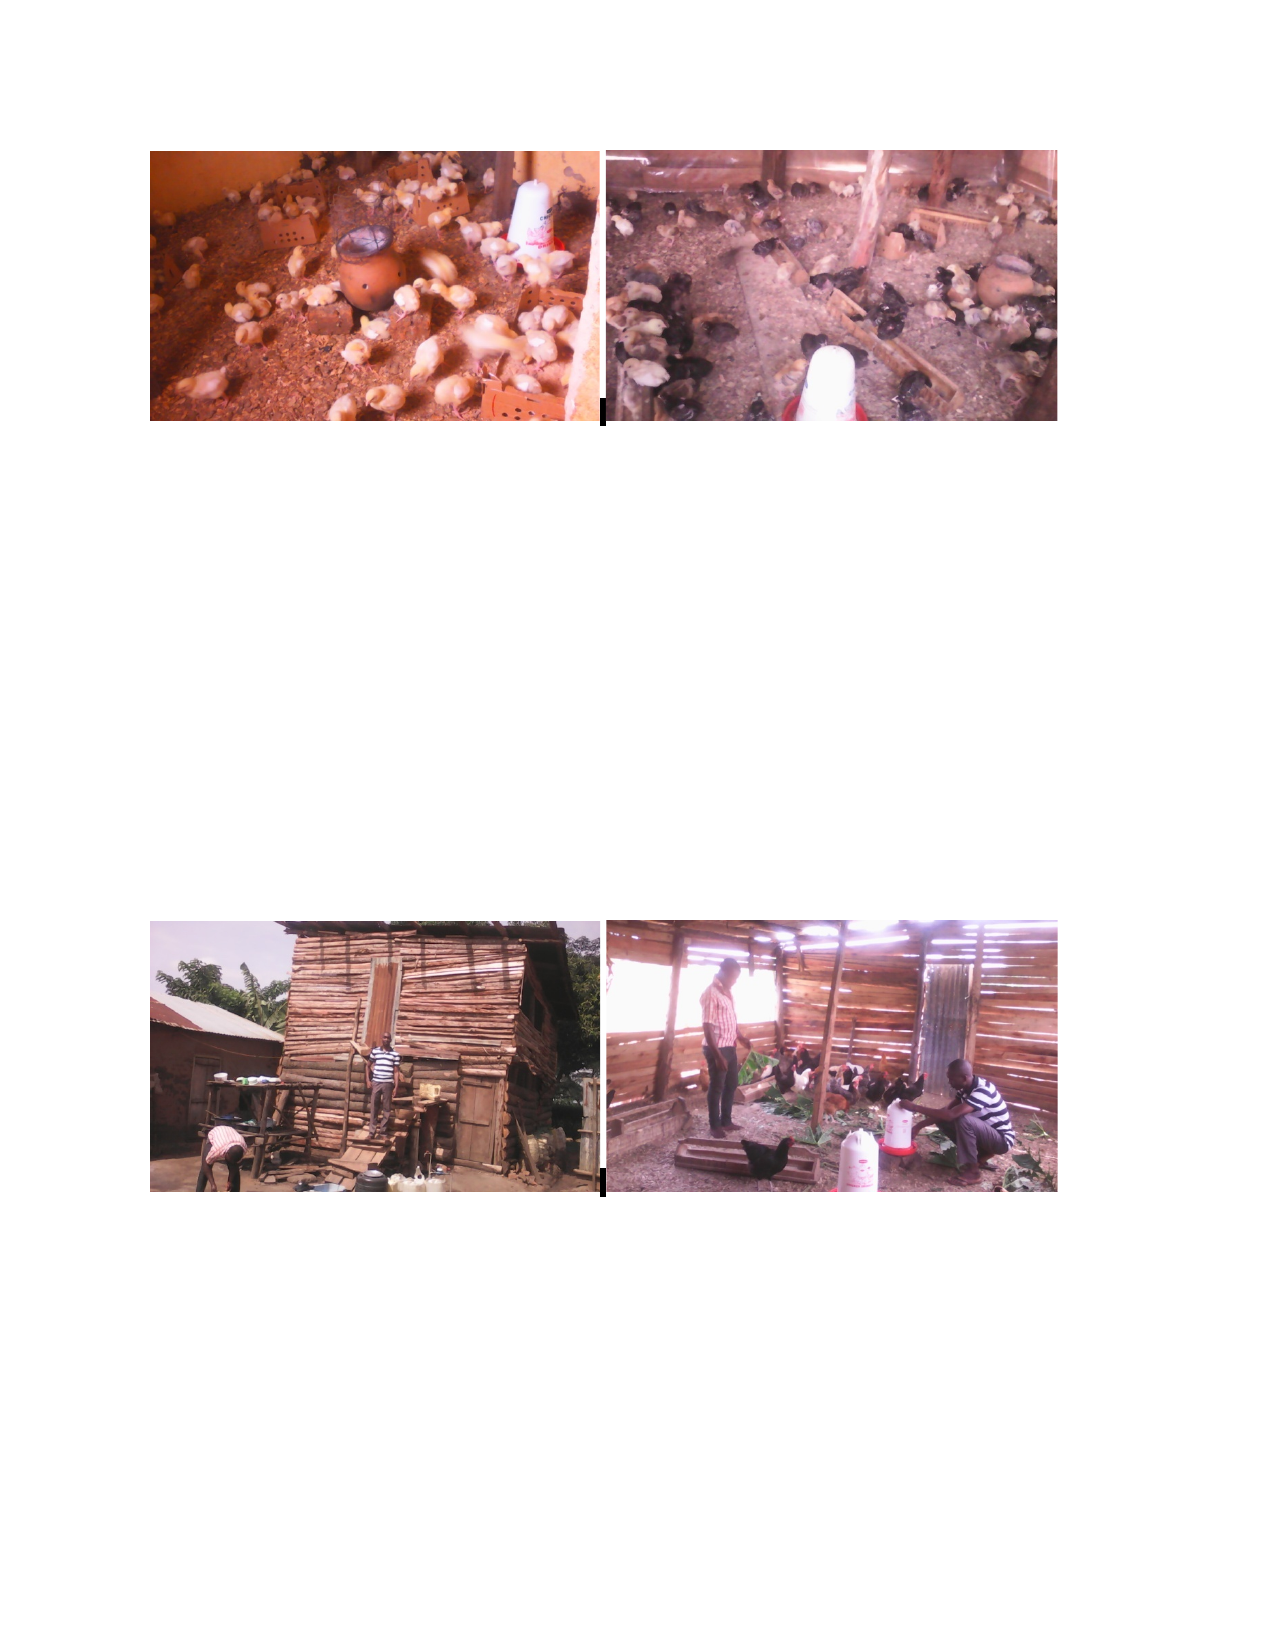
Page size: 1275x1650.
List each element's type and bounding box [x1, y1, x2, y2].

picture [605, 150, 1058, 421]
picture [150, 921, 601, 1192]
picture [606, 920, 1058, 1192]
picture [150, 151, 600, 421]
